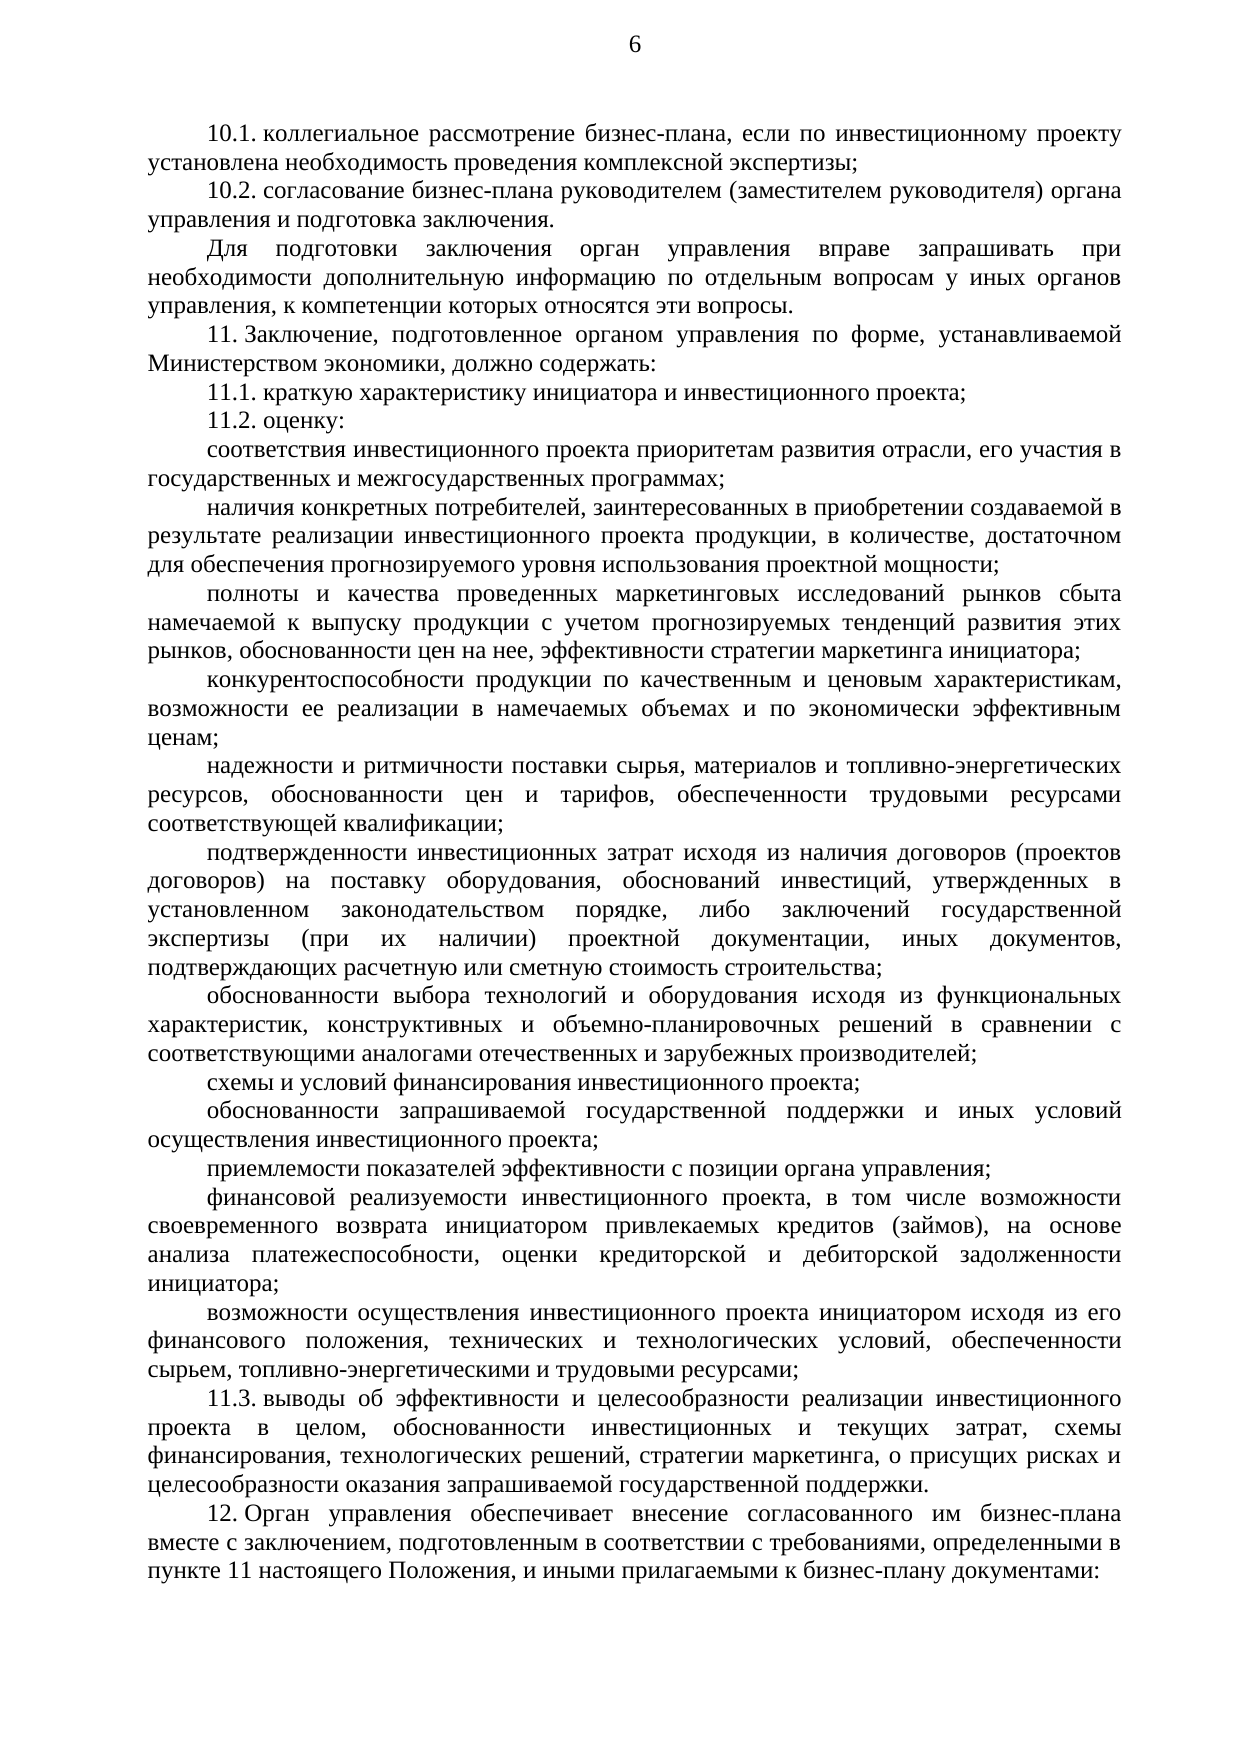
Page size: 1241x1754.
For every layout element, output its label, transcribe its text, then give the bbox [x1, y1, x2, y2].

text приемлемости показателей эффективности с позиции органа управления; [147, 1153, 1122, 1182]
text наличия конкретных потребителей, заинтересованных в приобретении создаваемой в результате реализации инвестиционного проекта продукции, в количестве, достаточном для обеспечения прогнозируемого уровня использования проектной мощности; [147, 492, 1122, 578]
text соответствия инвестиционного проекта приоритетам развития отрасли, его участия в государственных и межгосударственных программах; [147, 434, 1122, 492]
text надежности и ритмичности поставки сырья, материалов и топливно-энергетических ресурсов, обоснованности цен и тарифов, обеспеченности трудовыми ресурсами соответствующей квалификации; [147, 751, 1122, 837]
text конкурентоспособности продукции по качественным и ценовым характеристикам, возможности ее реализации в намечаемых объемах и по экономически эффективным ценам; [147, 664, 1122, 751]
text подтвержденности инвестиционных затрат исходя из наличия договоров (проектов договоров) на поставку оборудования, обоснований инвестиций, утвержденных в установленном законодательством порядке, либо заключений государственной экспертизы (при их наличии) проектной документации, иных документов, подтверждающих расчетную или сметную стоимость строительства; [147, 837, 1122, 981]
text 10.1. коллегиальное рассмотрение бизнес-плана, если по инвестиционному проекту установлена необходимость проведения комплексной экспертизы; [147, 118, 1122, 176]
text 11. Заключение, подготовленное органом управления по форме, устанавливаемой Министерством экономики, должно содержать: [147, 319, 1122, 377]
text обоснованности запрашиваемой государственной поддержки и иных условий осуществления инвестиционного проекта; [147, 1096, 1122, 1153]
text Для подготовки заключения орган управления вправе запрашивать при необходимости дополнительную информацию по отдельным вопросам у иных органов управления, к компетенции которых относятся эти вопросы. [147, 233, 1122, 319]
text финансовой реализуемости инвестиционного проекта, в том числе возможности своевременного возврата инициатором привлекаемых кредитов (займов), на основе анализа платежеспособности, оценки кредиторской и дебиторской задолженности инициатора; [147, 1182, 1122, 1297]
text 11.3. выводы об эффективности и целесообразности реализации инвестиционного проекта в целом, обоснованности инвестиционных и текущих затрат, схемы финансирования, технологических решений, стратегии маркетинга, о присущих рисках и целесообразности оказания запрашиваемой государственной поддержки. [147, 1383, 1122, 1498]
text 11.1. краткую характеристику инициатора и инвестиционного проекта; [147, 377, 1122, 406]
text схемы и условий финансирования инвестиционного проекта; [147, 1067, 1122, 1096]
text 10.2. согласование бизнес-плана руководителем (заместителем руководителя) органа управления и подготовка заключения. [147, 176, 1122, 233]
text обоснованности выбора технологий и оборудования исходя из функциональных характеристик, конструктивных и объемно-планировочных решений в сравнении с соответствующими аналогами отечественных и зарубежных производителей; [147, 981, 1122, 1067]
text 12. Орган управления обеспечивает внесение согласованного им бизнес-плана вместе с заключением, подготовленным в соответствии с требованиями, определенными в пункте 11 настоящего Положения, и иными прилагаемыми к бизнес-плану документами: [147, 1498, 1122, 1584]
text возможности осуществления инвестиционного проекта инициатором исходя из его финансового положения, технических и технологических условий, обеспеченности сырьем, топливно-энергетическими и трудовыми ресурсами; [147, 1297, 1122, 1383]
text 11.2. оценку: [147, 406, 1122, 434]
text полноты и качества проведенных маркетинговых исследований рынков сбыта намечаемой к выпуску продукции с учетом прогнозируемых тенденций развития этих рынков, обоснованности цен на нее, эффективности стратегии маркетинга инициатора; [147, 578, 1122, 664]
